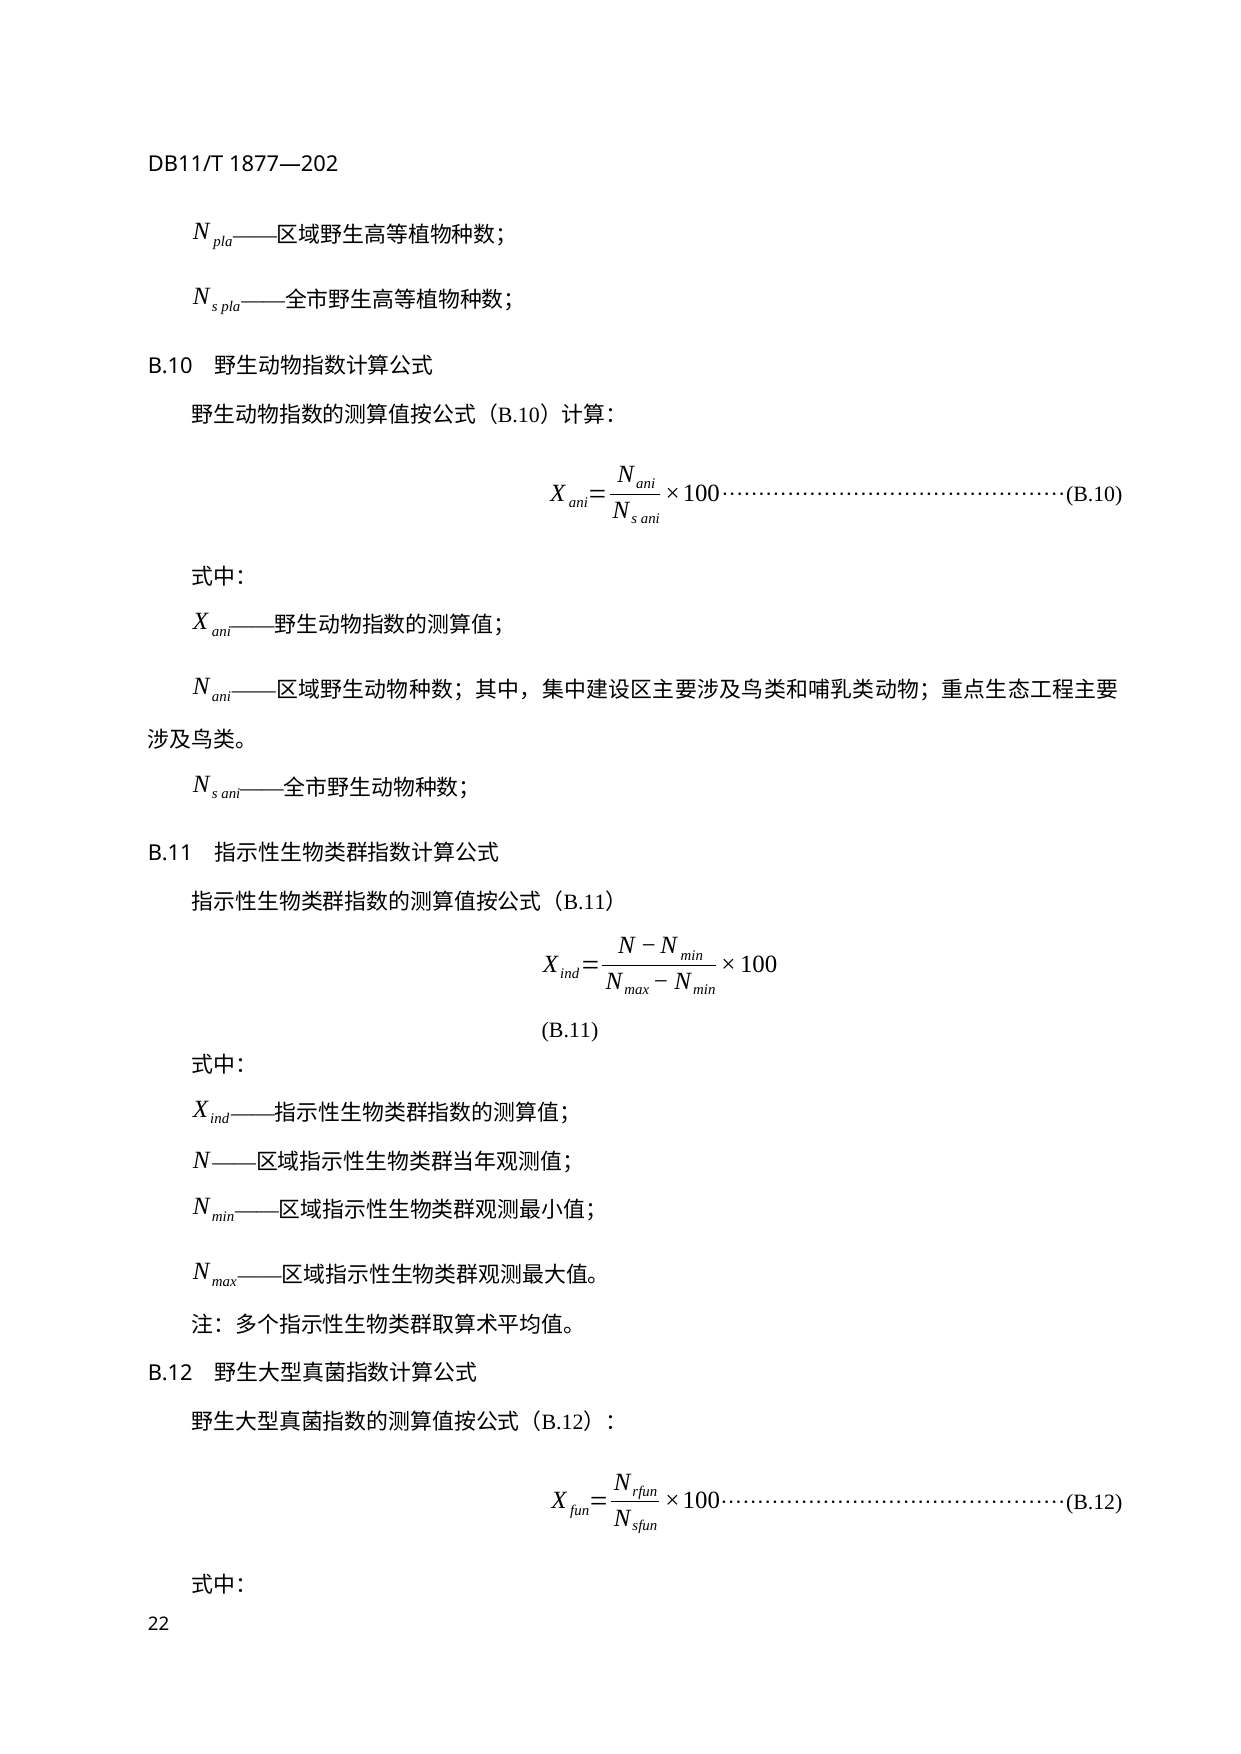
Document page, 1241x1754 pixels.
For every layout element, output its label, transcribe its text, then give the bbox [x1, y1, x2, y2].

text ——区域指示性生物类群观测最大值。 [148, 1241, 1122, 1306]
text 指示性生物类群指数计算公式 [148, 835, 1122, 868]
text 注：多个指示性生物类群取算术平均值。 [148, 1306, 1122, 1339]
text 指示性生物类群指数的测算值按公式（B.11） [148, 884, 1122, 916]
text ——指示性生物类群指数的测算值； [148, 1079, 1122, 1144]
text 式中： [148, 1566, 1122, 1599]
text 野生动物指数计算公式 [148, 348, 1122, 380]
text 野生大型真菌指数的测算值按公式（B.12）： [148, 1404, 1122, 1436]
text 式中： [148, 559, 1122, 591]
text ——区域指示性生物类群观测最小值； [148, 1176, 1122, 1241]
text ——野生动物指数的测算值； [148, 591, 1122, 656]
text ——区域野生高等植物种数； [148, 201, 1122, 266]
text ——全市野生动物种数； [148, 754, 1122, 819]
text 野生动物指数的测算值按公式（B.10）计算： [148, 396, 1122, 429]
text ——区域野生动物种数；其中，集中建设区主要涉及鸟类和哺乳类动物；重点生态工程主要涉及鸟类。 [148, 656, 1122, 754]
text ——全市野生高等植物种数； [148, 266, 1122, 331]
text 式中： [148, 1046, 1122, 1079]
text ——区域指示性生物类群当年观测值； [148, 1144, 1122, 1176]
text 野生大型真菌指数计算公式 [148, 1355, 1122, 1388]
